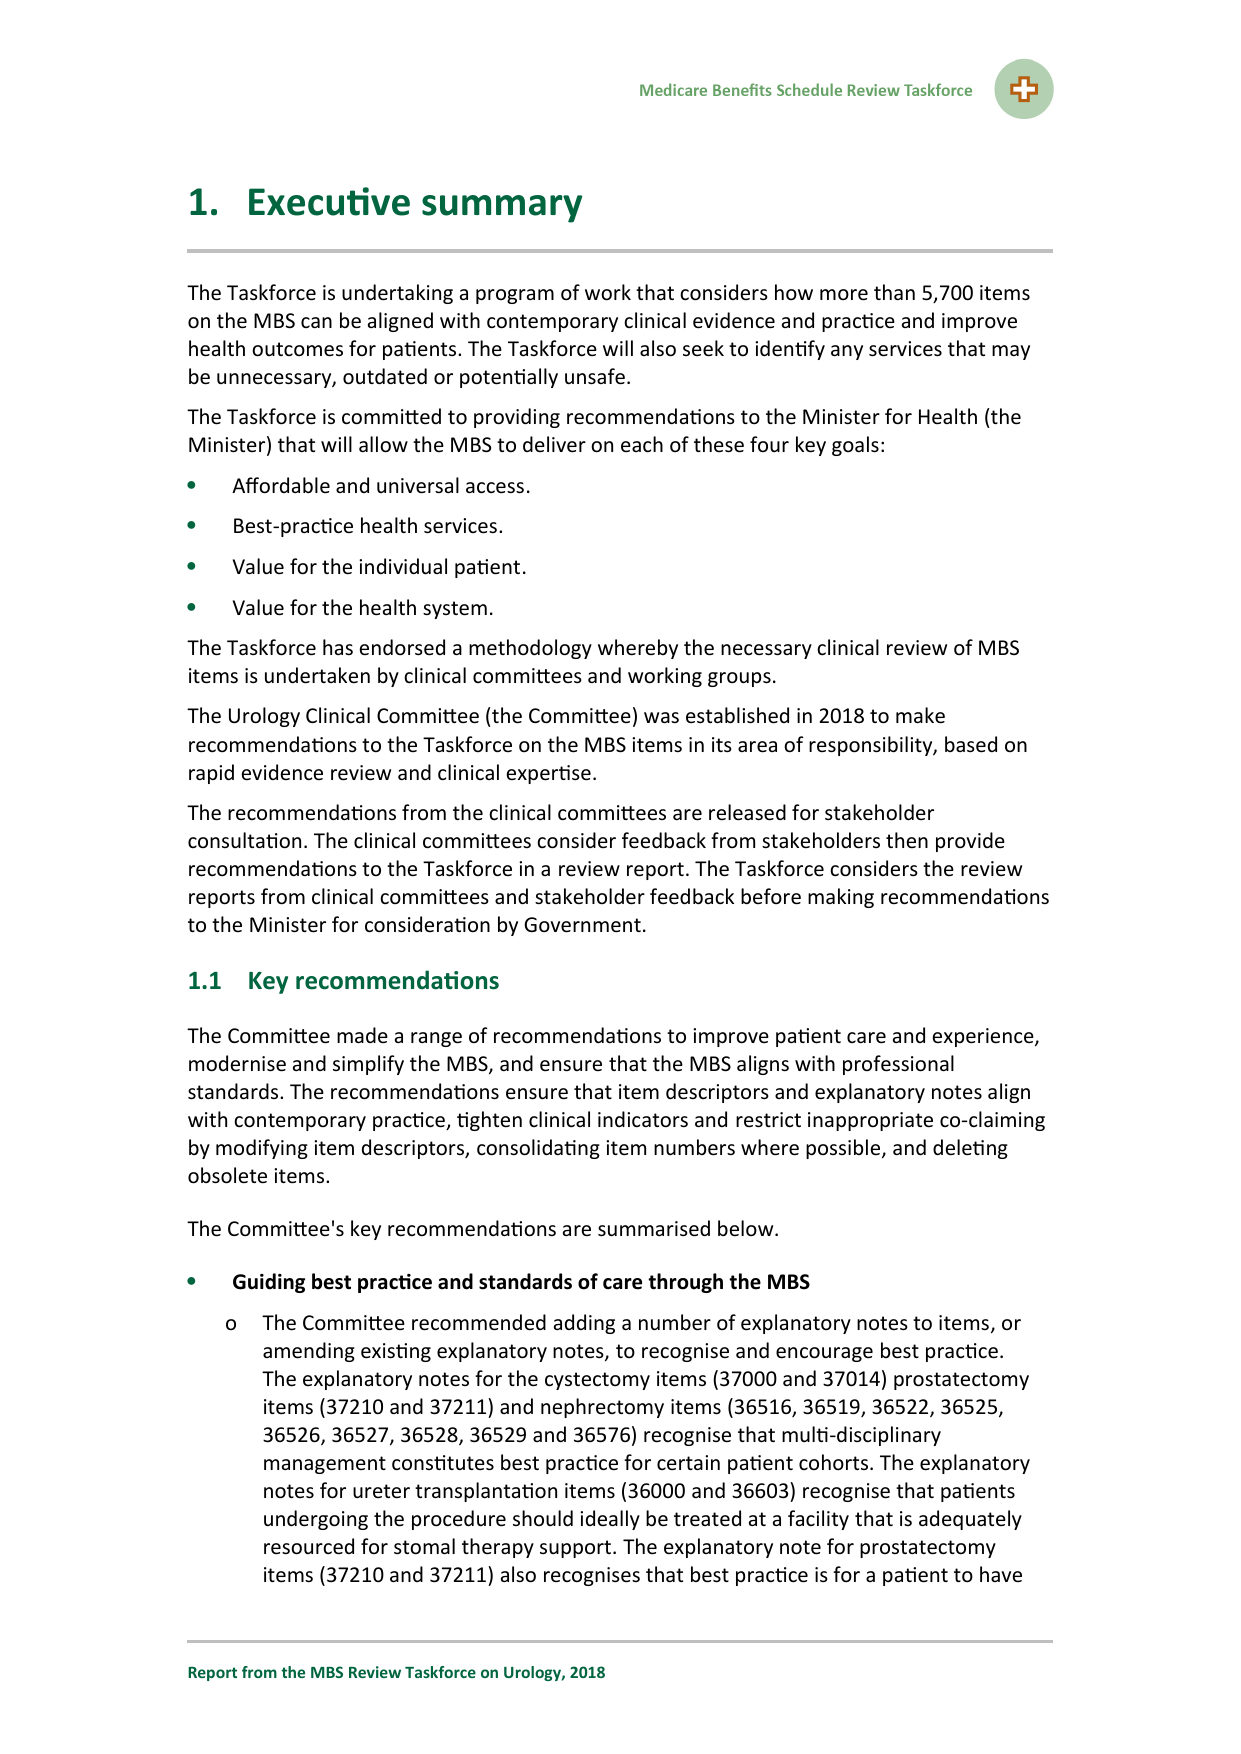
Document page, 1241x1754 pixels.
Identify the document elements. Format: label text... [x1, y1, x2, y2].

subtitle Key recommendations [187, 963, 1053, 996]
text The Urology Clinical Committee (the Committee) was established in 2018 to make recommendations to the Taskforce on the MBS items in its area of responsibility, based on rapid evidence review and clinical expertise. [187, 702, 1053, 786]
text The recommendations from the clinical committees are released for stakeholder consultation. The clinical committees consider feedback from stakeholders then provide recommendations to the Taskforce in a review report. The Taskforce considers the review reports from clinical committees and stakeholder feedback before making recommendations to the Minister for consideration by Government. [187, 798, 1053, 938]
picture [0, 0, 1241, 121]
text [225, 1308, 1038, 1588]
text The Committee's key recommendations are summarised below. [187, 1214, 1053, 1242]
text The Taskforce is committed to providing recommendations to the Minister for Health (the Minister) that will allow the MBS to deliver on each of these four key goals: [187, 402, 1053, 458]
text Guiding best practice and standards of care through the MBS [187, 1267, 1053, 1296]
text Best-practice health services. [187, 512, 1053, 539]
text Value for the health system. [187, 593, 1053, 621]
text The Taskforce is undertaking a program of work that considers how more than 5,700 items on the MBS can be aligned with contemporary clinical evidence and practice and improve health outcomes for patients. The Taskforce will also seek to identify any services that may be unnecessary, outdated or potentially unsafe. [187, 278, 1053, 390]
text The Taskforce has endorsed a methodology whereby the necessary clinical review of MBS items is undertaken by clinical committees and working groups. [187, 633, 1053, 689]
text Affordable and universal access. [187, 471, 1053, 499]
text The Committee made a range of recommendations to improve patient care and experience, modernise and simplify the MBS, and ensure that the MBS aligns with professional standards. The recommendations ensure that item descriptors and explanatory notes align with contemporary practice, tighten clinical indicators and restrict inappropriate co-claiming by modifying item descriptors, consolidating item numbers where possible, and deleting obsolete items. [187, 1021, 1053, 1189]
subtitle Executive summary [187, 175, 1053, 249]
text Value for the individual patient. [187, 552, 1053, 580]
